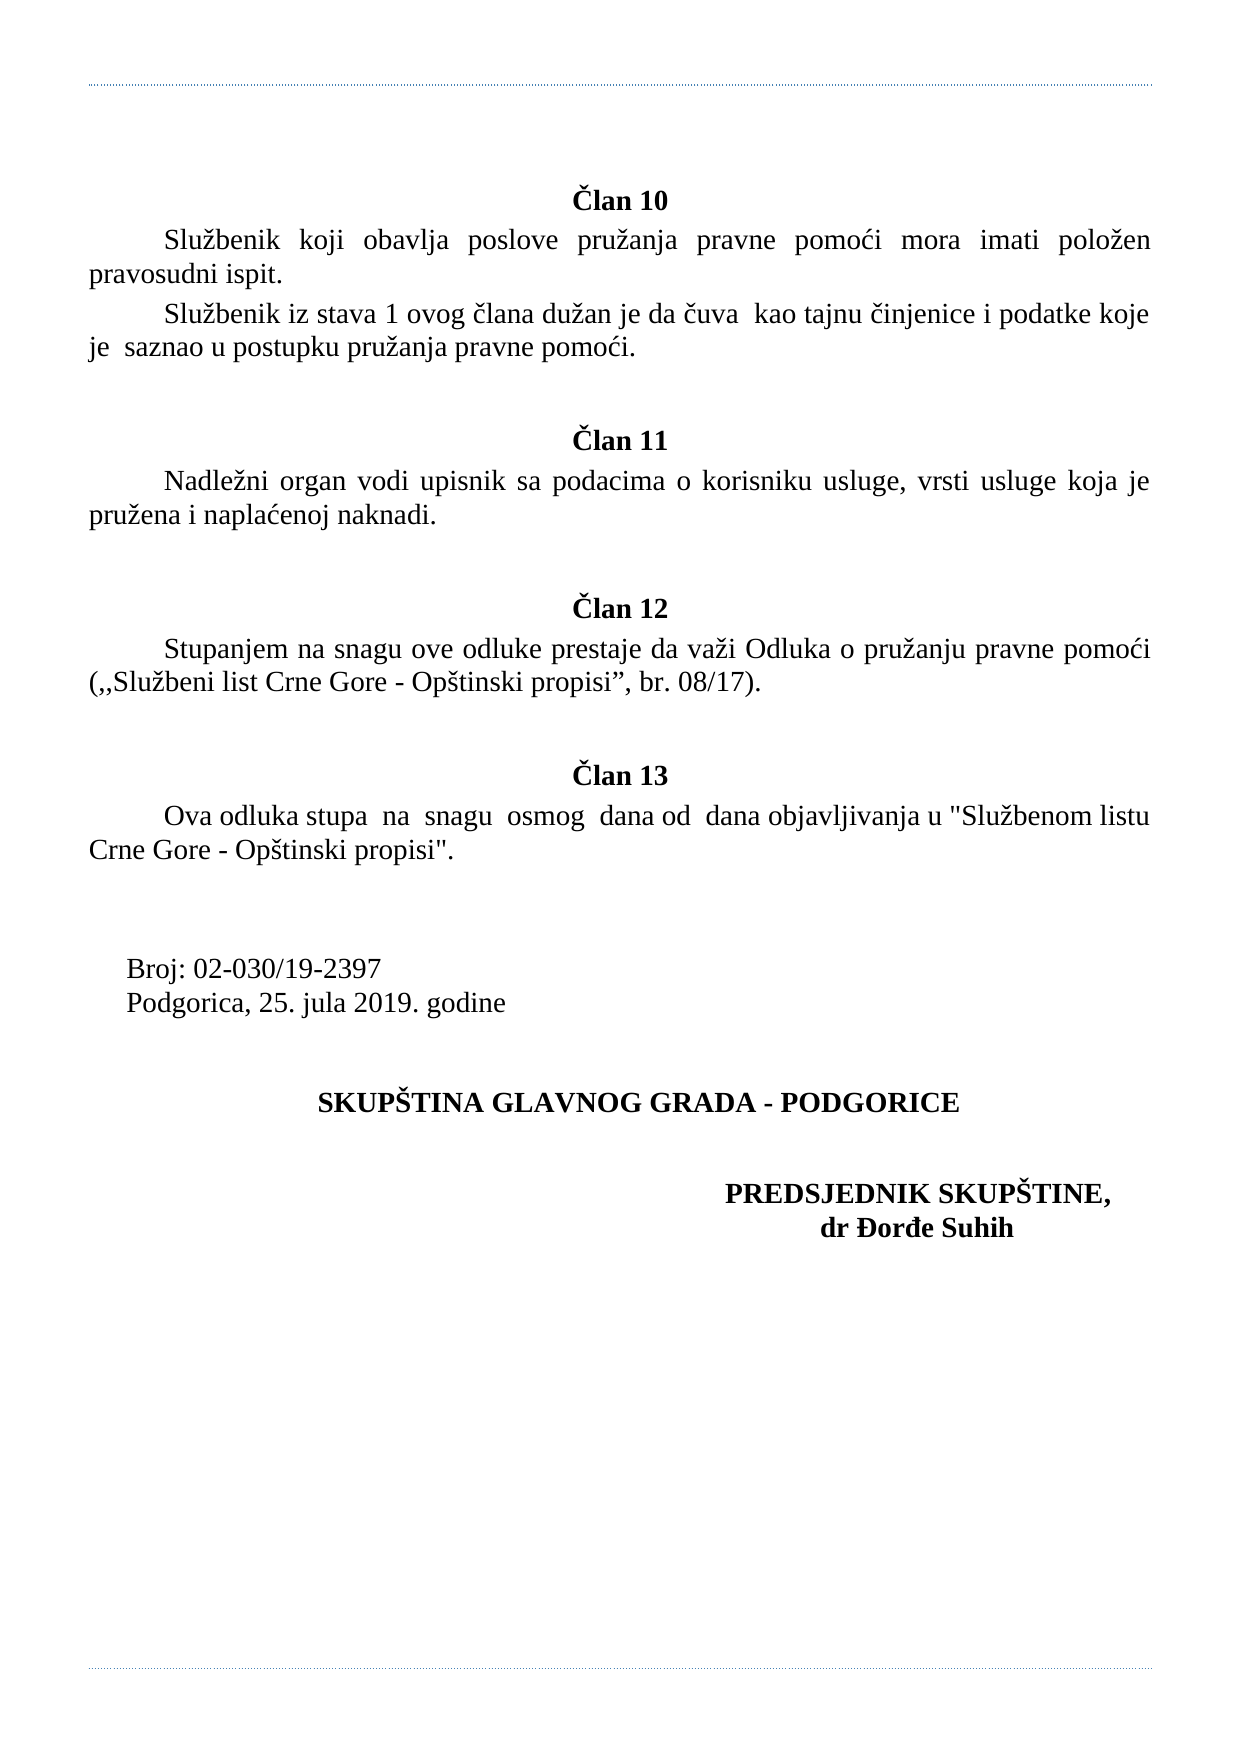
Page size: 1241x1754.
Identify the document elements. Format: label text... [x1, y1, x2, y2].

text Službenik iz stava 1 ovog člana dužan je da čuva kao tajnu činjenice i podatke koje je saznao u postupku pružanja pravne pomoći. [88, 296, 1152, 363]
text Ova odluka stupa na snagu osmog dana od dana objavljivanja u "Službenom listu Crne Gore - Opštinski propisi". [88, 798, 1152, 865]
text Podgorica, 25. jula 2019. godine [126, 985, 1152, 1018]
text Predsjednik Skupštine, [126, 1177, 1152, 1210]
text Broj: 02-030/19-2397 [126, 951, 1152, 985]
text SKUPŠTINA GLAVNOG GRADA - PODGORICE [126, 1085, 1152, 1119]
text Službenik koji obavlja poslove pružanja pravne pomoći mora imati položen pravosudni ispit. [88, 222, 1152, 289]
text Stupanjem na snagu ove odluke prestaje da važi Odluka o pružanju pravne pomoći (,,Službeni list Crne Gore - Opštinski propisi”, br. 08/17). [88, 631, 1152, 698]
text Član 12 [88, 591, 1152, 624]
text Član 10 [88, 183, 1152, 216]
text Član 11 [88, 423, 1152, 457]
text Član 13 [88, 758, 1152, 792]
text Nadležni organ vodi upisnik sa podacima o korisniku usluge, vrsti usluge koja je pružena i naplaćenoj naknadi. [88, 463, 1152, 530]
text dr Đorđe Suhih [126, 1210, 1152, 1244]
